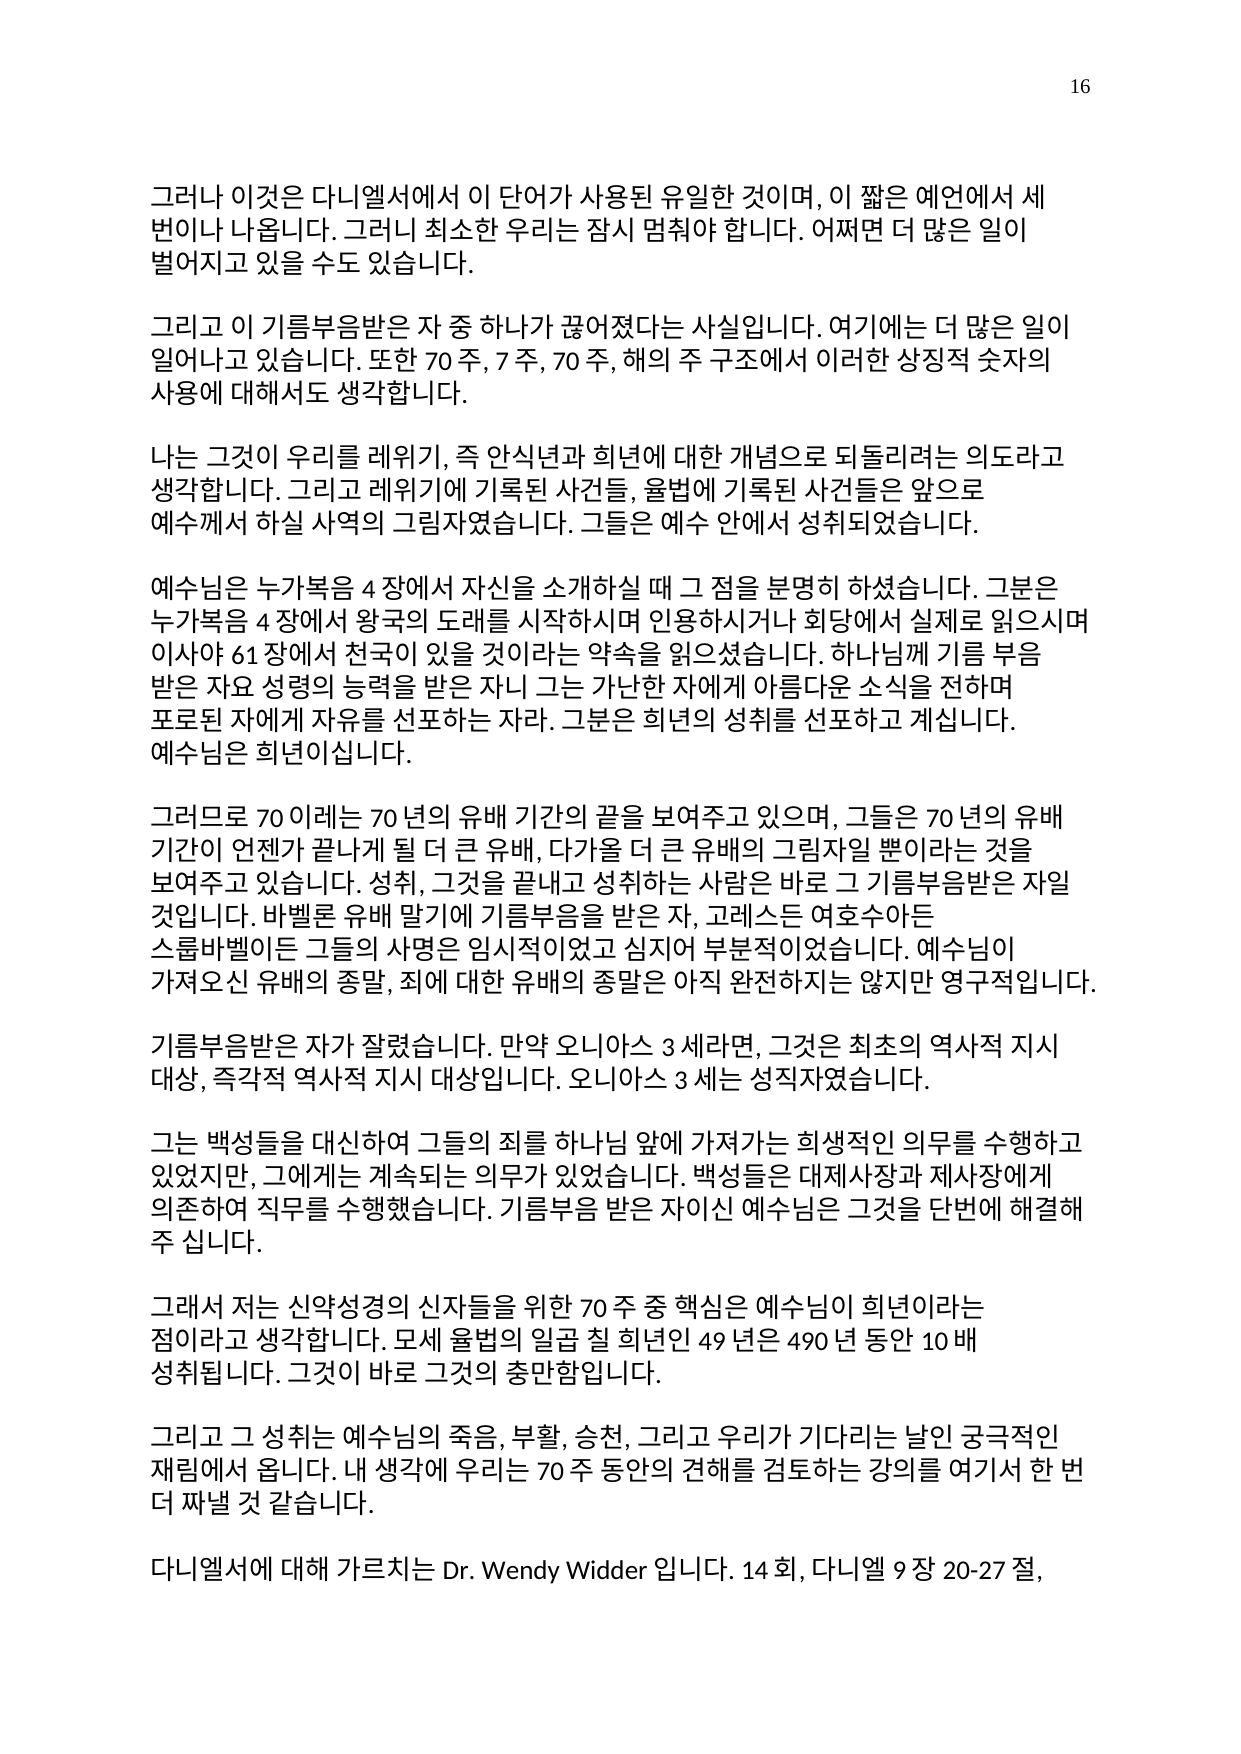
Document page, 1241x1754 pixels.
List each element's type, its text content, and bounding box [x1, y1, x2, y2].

text 그러나 이것은 다니엘서에서 이 단어가 사용된 유일한 것이며, 이 짧은 예언에서 세 번이나 나옵니다. 그러니 최소한 우리는 잠시 멈춰야 합니다. 어쩌면 더 많은 일이 벌어지고 있을 수도 있습니다. [150, 181, 1090, 280]
text 기름부음받은 자가 잘렸습니다. 만약 오니아스 3세라면, 그것은 최초의 역사적 지시 대상, 즉각적 역사적 지시 대상입니다. 오니아스 3세는 성직자였습니다. [150, 1030, 1090, 1096]
text 그는 백성들을 대신하여 그들의 죄를 하나님 앞에 가져가는 희생적인 의무를 수행하고 있었지만, 그에게는 계속되는 의무가 있었습니다. 백성들은 대제사장과 제사장에게 의존하여 직무를 수행했습니다. 기름부음 받은 자이신 예수님은 그것을 단번에 해결해 주 십니다. [150, 1127, 1090, 1259]
text 그러므로 70이레는 70년의 유배 기간의 끝을 보여주고 있으며, 그들은 70년의 유배 기간이 언젠가 끝나게 될 더 큰 유배, 다가올 더 큰 유배의 그림자일 뿐이라는 것을 보여주고 있습니다. 성취, 그것을 끝내고 성취하는 사람은 바로 그 기름부음받은 자일 것입니다. 바벨론 유배 말기에 기름부음을 받은 자, 고레스든 여호수아든 스룹바벨이든 그들의 사명은 임시적이었고 심지어 부분적이었습니다. 예수님이 가져오신 유배의 종말, 죄에 대한 유배의 종말은 아직 완전하지는 않지만 영구적입니다. [150, 801, 1090, 999]
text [150, 1421, 1090, 1586]
text 예수님은 누가복음 4장에서 자신을 소개하실 때 그 점을 분명히 하셨습니다. 그분은 누가복음 4장에서 왕국의 도래를 시작하시며 인용하시거나 회당에서 실제로 읽으시며 이사야 61장에서 천국이 있을 것이라는 약속을 읽으셨습니다. 하나님께 기름 부음 받은 자요 성령의 능력을 받은 자니 그는 가난한 자에게 아름다운 소식을 전하며 포로된 자에게 자유를 선포하는 자라. 그분은 희년의 성취를 선포하고 계십니다. 예수님은 희년이십니다. [150, 572, 1090, 770]
text 나는 그것이 우리를 레위기, 즉 안식년과 희년에 대한 개념으로 되돌리려는 의도라고 생각합니다. 그리고 레위기에 기록된 사건들, 율법에 기록된 사건들은 앞으로 예수께서 하실 사역의 그림자였습니다. 그들은 예수 안에서 성취되었습니다. [150, 442, 1090, 541]
text 그래서 저는 신약성경의 신자들을 위한 70주 중 핵심은 예수님이 희년이라는 점이라고 생각합니다. 모세 율법의 일곱 칠 희년인 49년은 490년 동안 10배 성취됩니다. 그것이 바로 그것의 충만함입니다. [150, 1291, 1090, 1390]
text 그리고 이 기름부음받은 자 중 하나가 끊어졌다는 사실입니다. 여기에는 더 많은 일이 일어나고 있습니다. 또한 70주, 7주, 70주, 해의 주 구조에서 이러한 상징적 숫자의 사용에 대해서도 생각합니다. [150, 311, 1090, 410]
